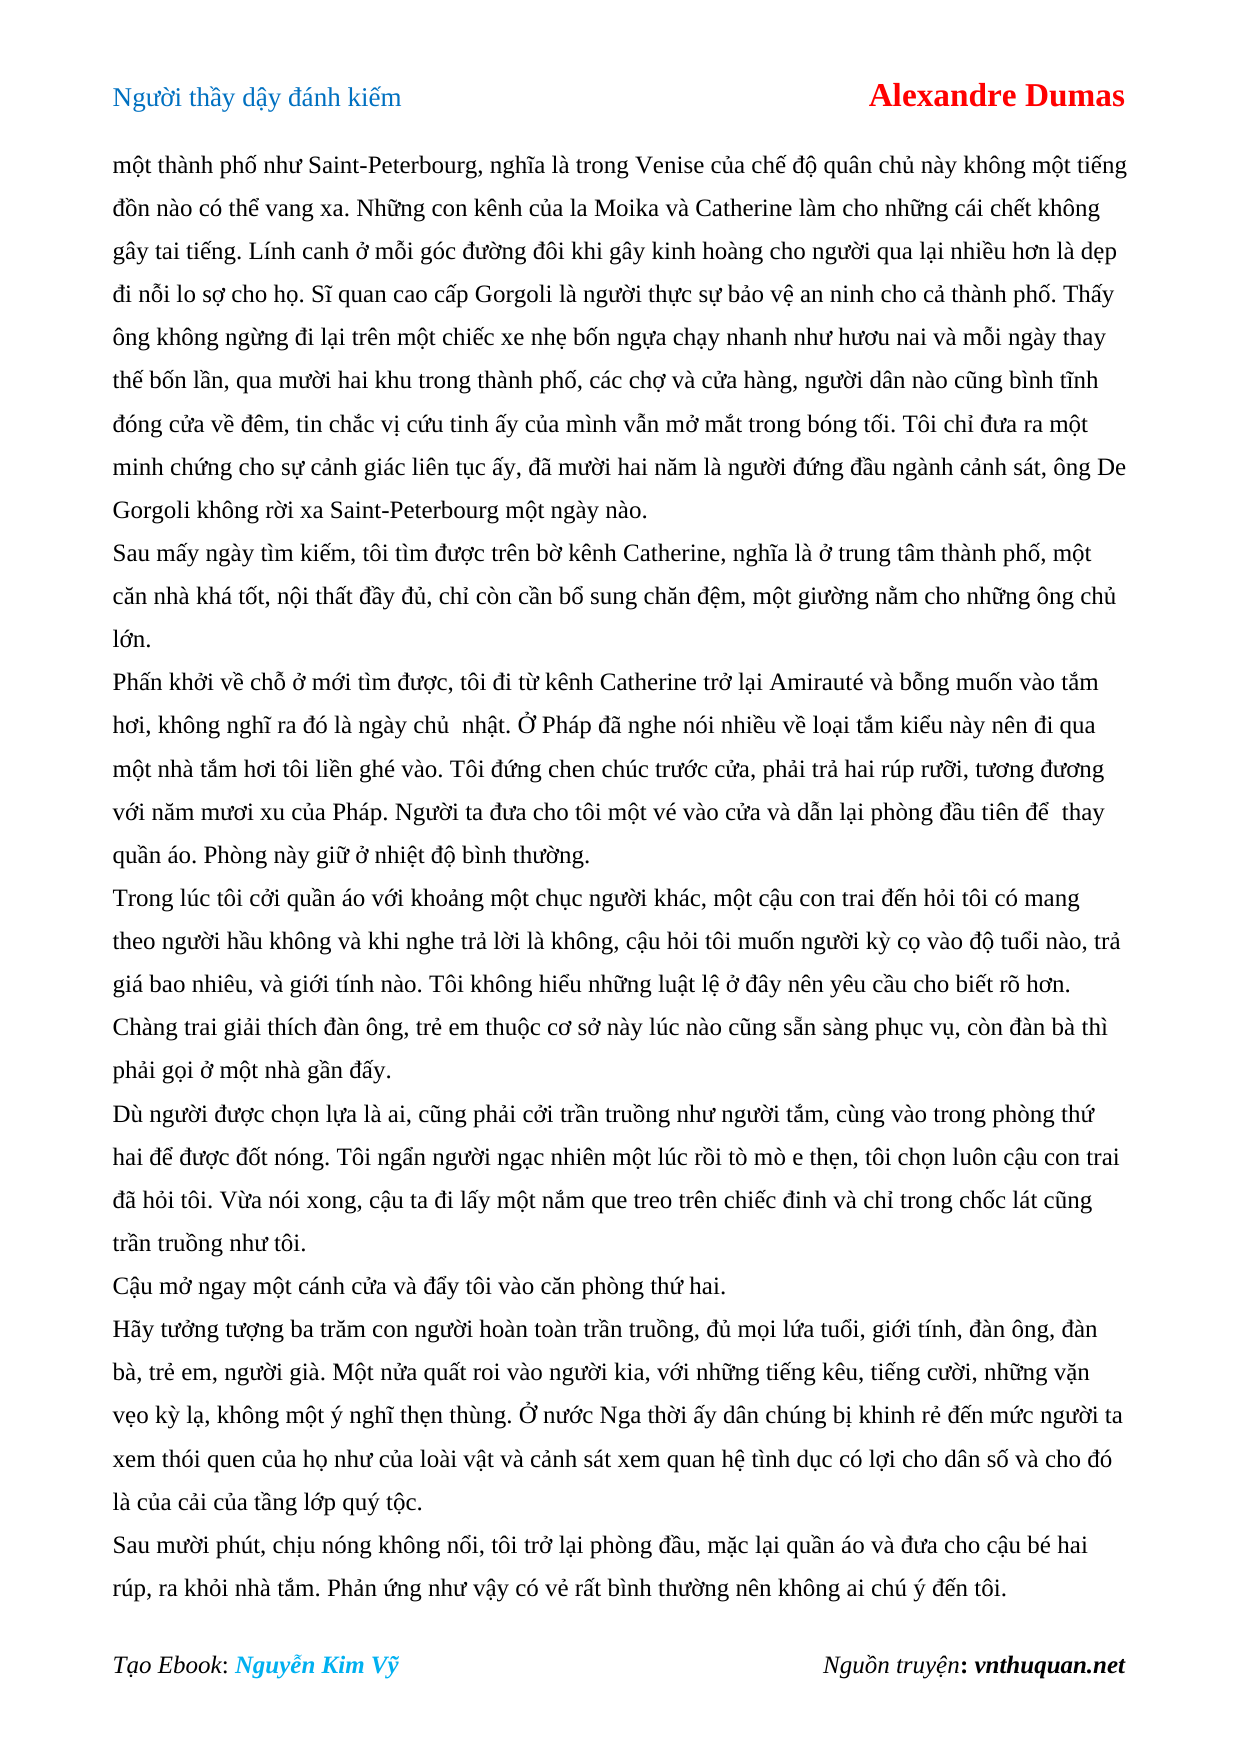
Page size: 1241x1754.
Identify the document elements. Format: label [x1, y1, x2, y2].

text [112, 150, 1128, 1602]
